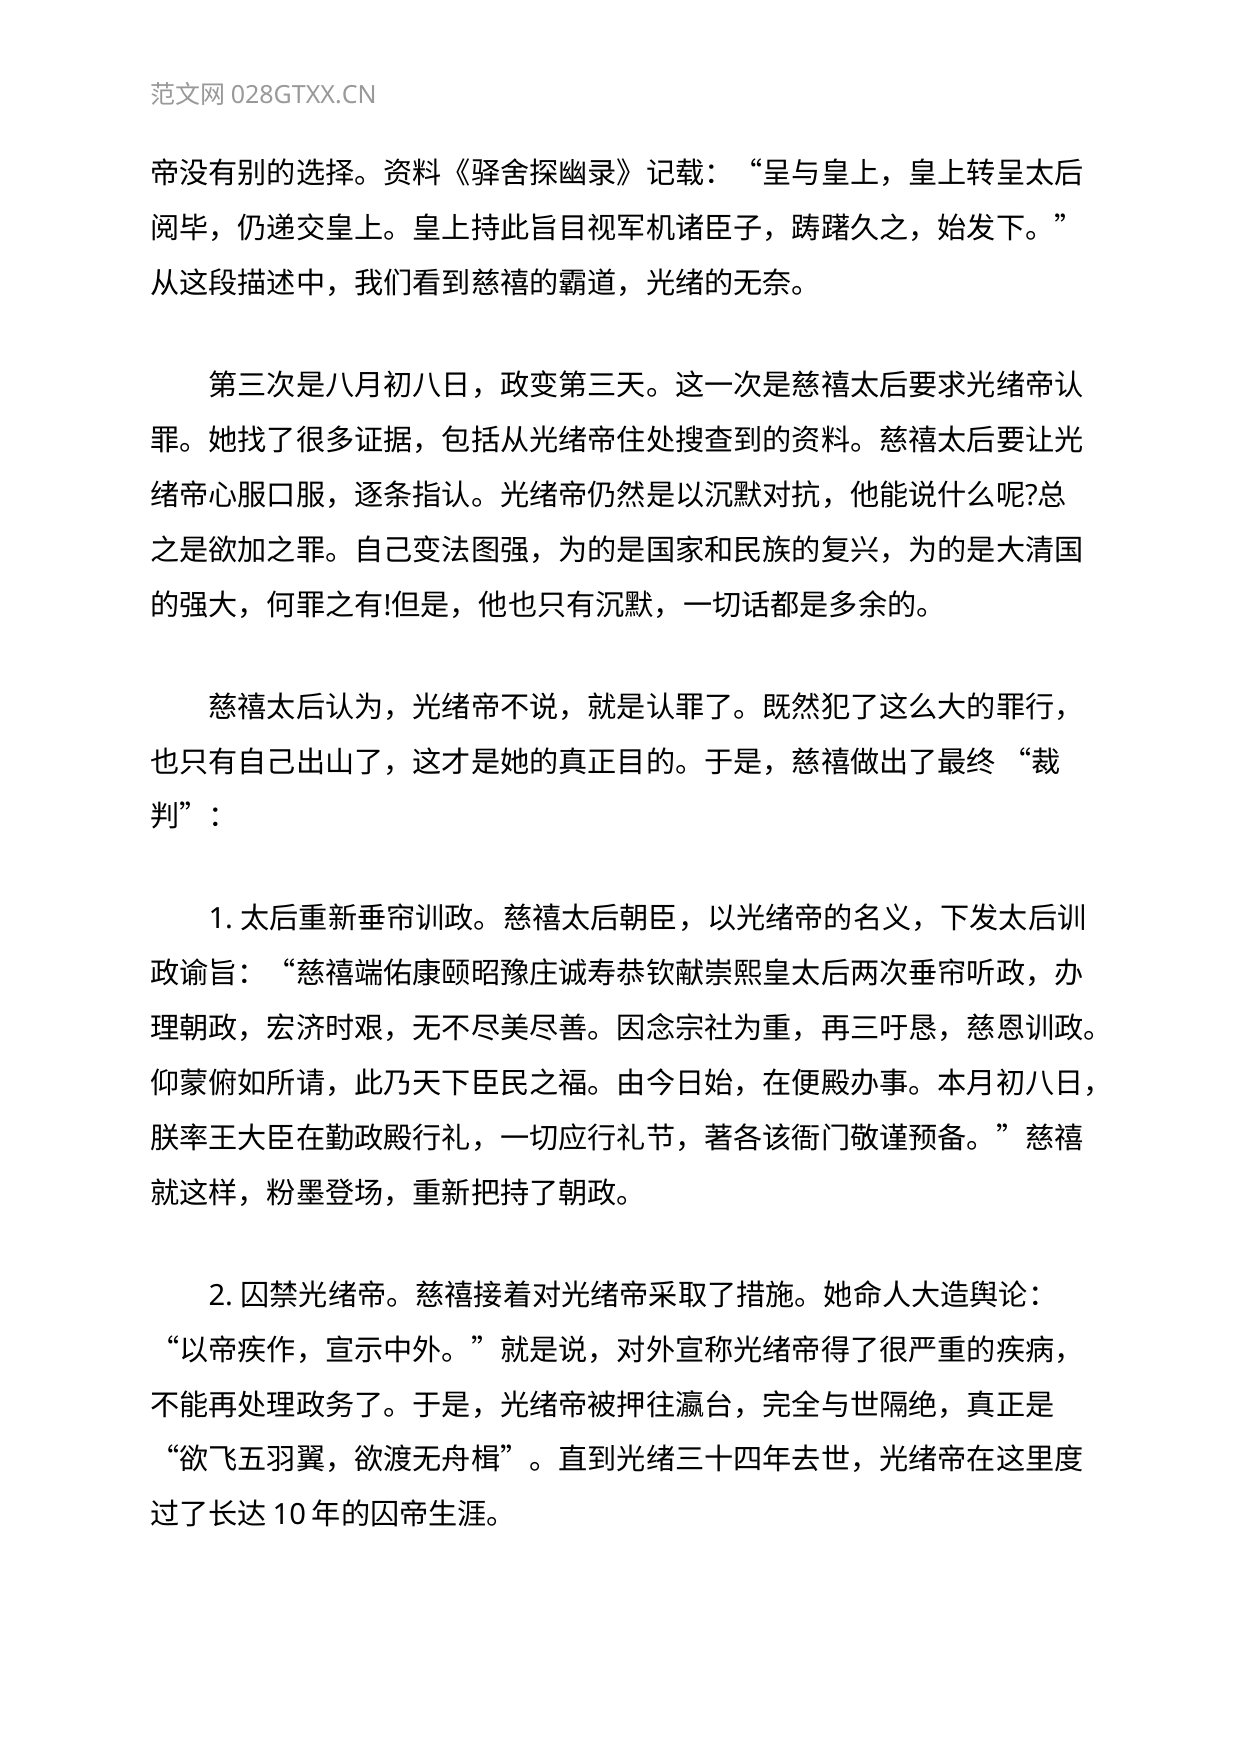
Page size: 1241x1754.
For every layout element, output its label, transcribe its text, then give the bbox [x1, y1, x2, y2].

text 第三次是八月初八日，政变第三天。这一次是慈禧太后要求光绪帝认罪。她找了很多证据，包括从光绪帝住处搜查到的资料。慈禧太后要让光绪帝心服口服，逐条指认。光绪帝仍然是以沉默对抗，他能说什么呢?总之是欲加之罪。自己变法图强，为的是国家和民族的复兴，为的是大清国的强大，何罪之有!但是，他也只有沉默，一切话都是多余的。 [150, 362, 1090, 624]
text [150, 150, 1090, 302]
text 慈禧太后认为，光绪帝不说，就是认罪了。既然犯了这么大的罪行，也只有自己出山了，这才是她的真正目的。于是，慈禧做出了最终 “裁判”： [150, 683, 1090, 835]
text 2. 囚禁光绪帝。慈禧接着对光绪帝采取了措施。她命人大造舆论：“以帝疾作，宣示中外。”就是说，对外宣称光绪帝得了很严重的疾病，不能再处理政务了。于是，光绪帝被押往瀛台，完全与世隔绝，真正是“欲飞五羽翼，欲渡无舟楫”。直到光绪三十四年去世，光绪帝在这里度过了长达10年的囚帝生涯。 [150, 1271, 1090, 1533]
text 1. 太后重新垂帘训政。慈禧太后朝臣，以光绪帝的名义，下发太后训政谕旨：“慈禧端佑康颐昭豫庄诚寿恭钦献崇熙皇太后两次垂帘听政，办理朝政，宏济时艰，无不尽美尽善。因念宗社为重，再三吁恳，慈恩训政。仰蒙俯如所请，此乃天下臣民之福。由今日始，在便殿办事。本月初八日，朕率王大臣在勤政殿行礼，一切应行礼节，著各该衙门敬谨预备。”慈禧就这样，粉墨登场，重新把持了朝政。 [150, 895, 1090, 1212]
